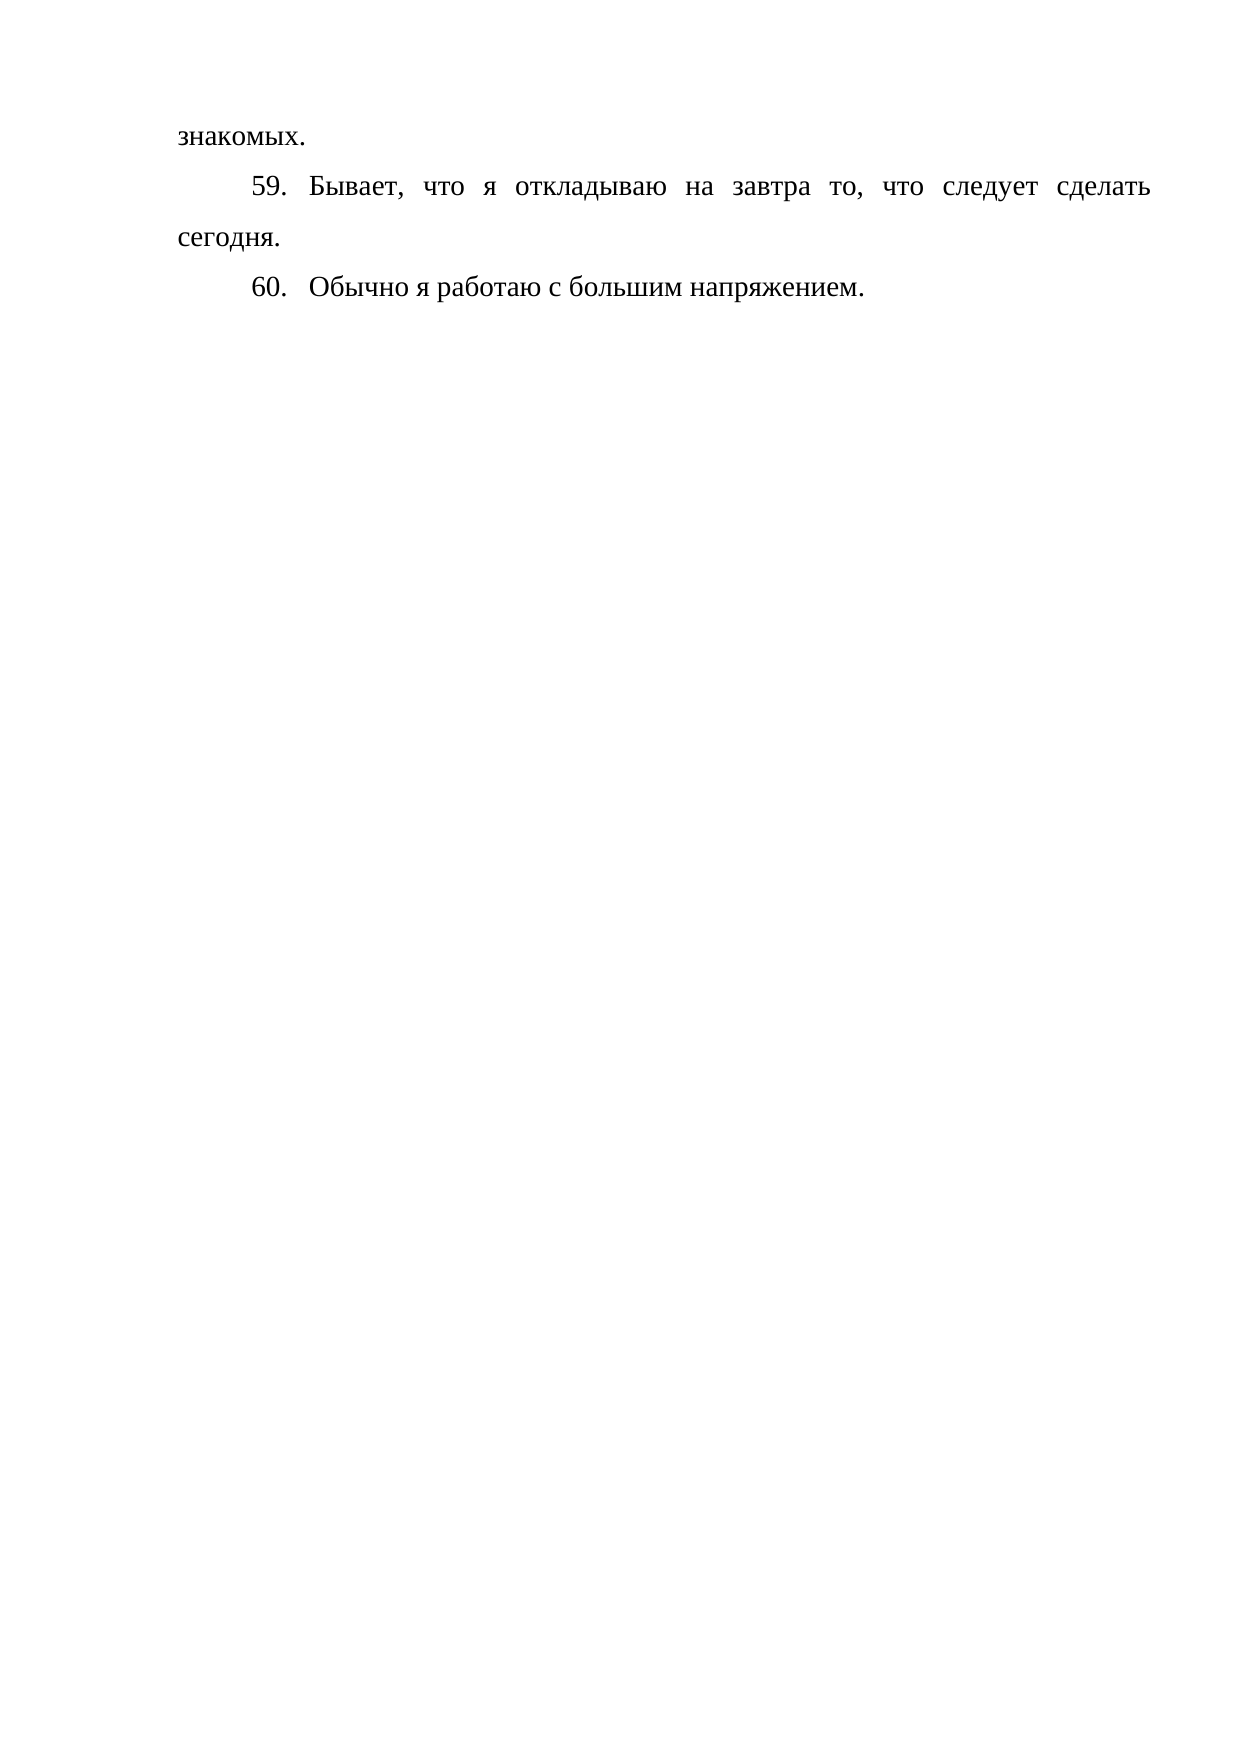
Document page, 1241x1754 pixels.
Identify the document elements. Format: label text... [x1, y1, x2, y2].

list Бывает, что я откладываю на завтра то, что следует сделать сегодня. [177, 168, 1152, 252]
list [177, 118, 1152, 152]
list Обычно я работаю с большим напряжением. [177, 269, 1152, 303]
